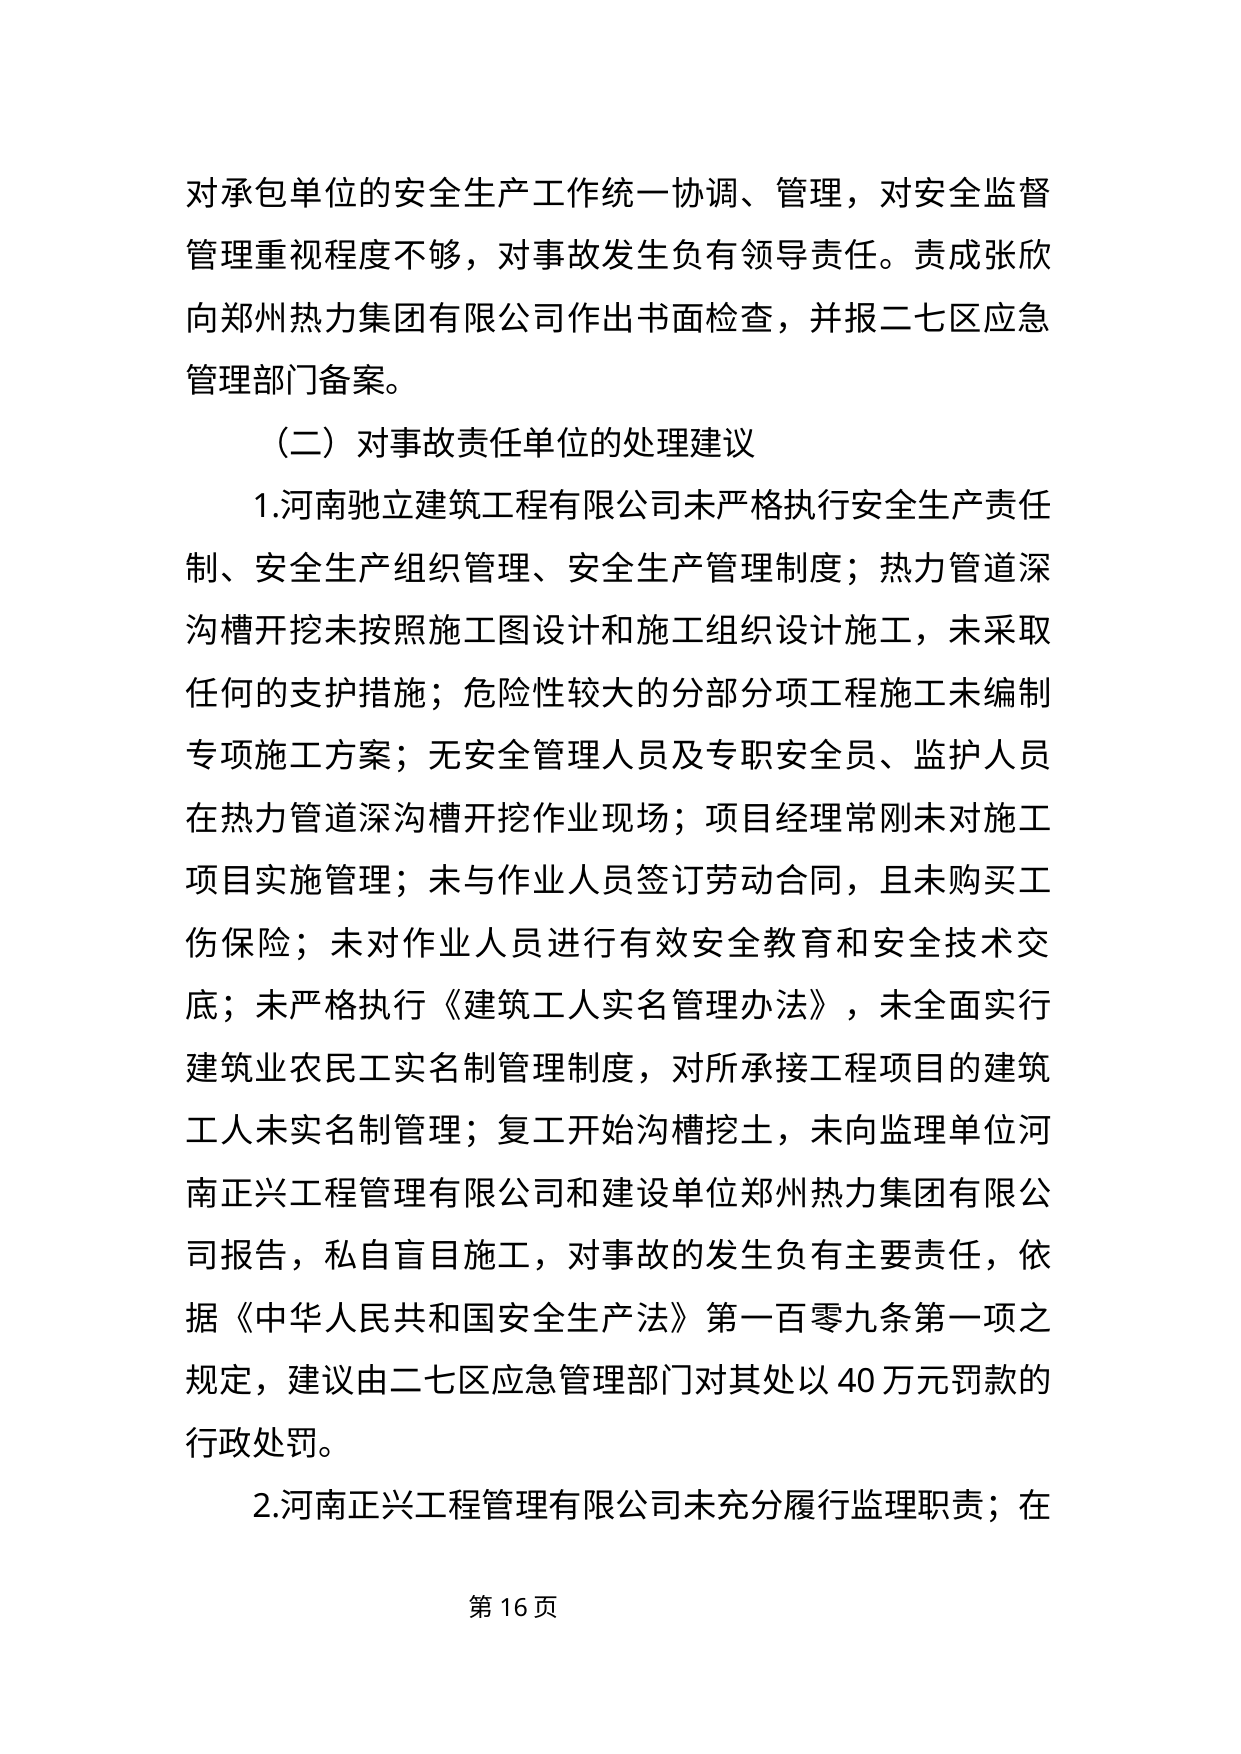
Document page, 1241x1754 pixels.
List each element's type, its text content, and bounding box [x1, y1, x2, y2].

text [185, 1468, 1052, 1530]
text （二）对事故责任单位的处理建议 [139, 405, 1138, 468]
text 1.河南驰立建筑工程有限公司未严格执行安全生产责任制、安全生产组织管理、安全生产管理制度；热力管道深沟槽开挖未按照施工图设计和施工组织设计施工，未采取任何的支护措施；危险性较大的分部分项工程施工未编制专项施工方案；无安全管理人员及专职安全员、监护人员在热力管道深沟槽开挖作业现场；项目经理常刚未对施工项目实施管理；未与作业人员签订劳动合同，且未购买工伤保险；未对作业人员进行有效安全教育和安全技术交底；未严格执行《建筑工人实名管理办法》，未全面实行建筑业农民工实名制管理制度，对所承接工程项目的建筑工人未实名制管理；复工开始沟槽挖土，未向监理单位河南正兴工程管理有限公司和建设单位郑州热力集团有限公司报告，私自盲目施工，对事故的发生负有主要责任，依据《中华人民共和国安全生产法》第一百零九条第一项之规定，建议由二七区应急管理部门对其处以40万元罚款的行政处罚。 [185, 468, 1052, 1468]
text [185, 155, 1052, 405]
